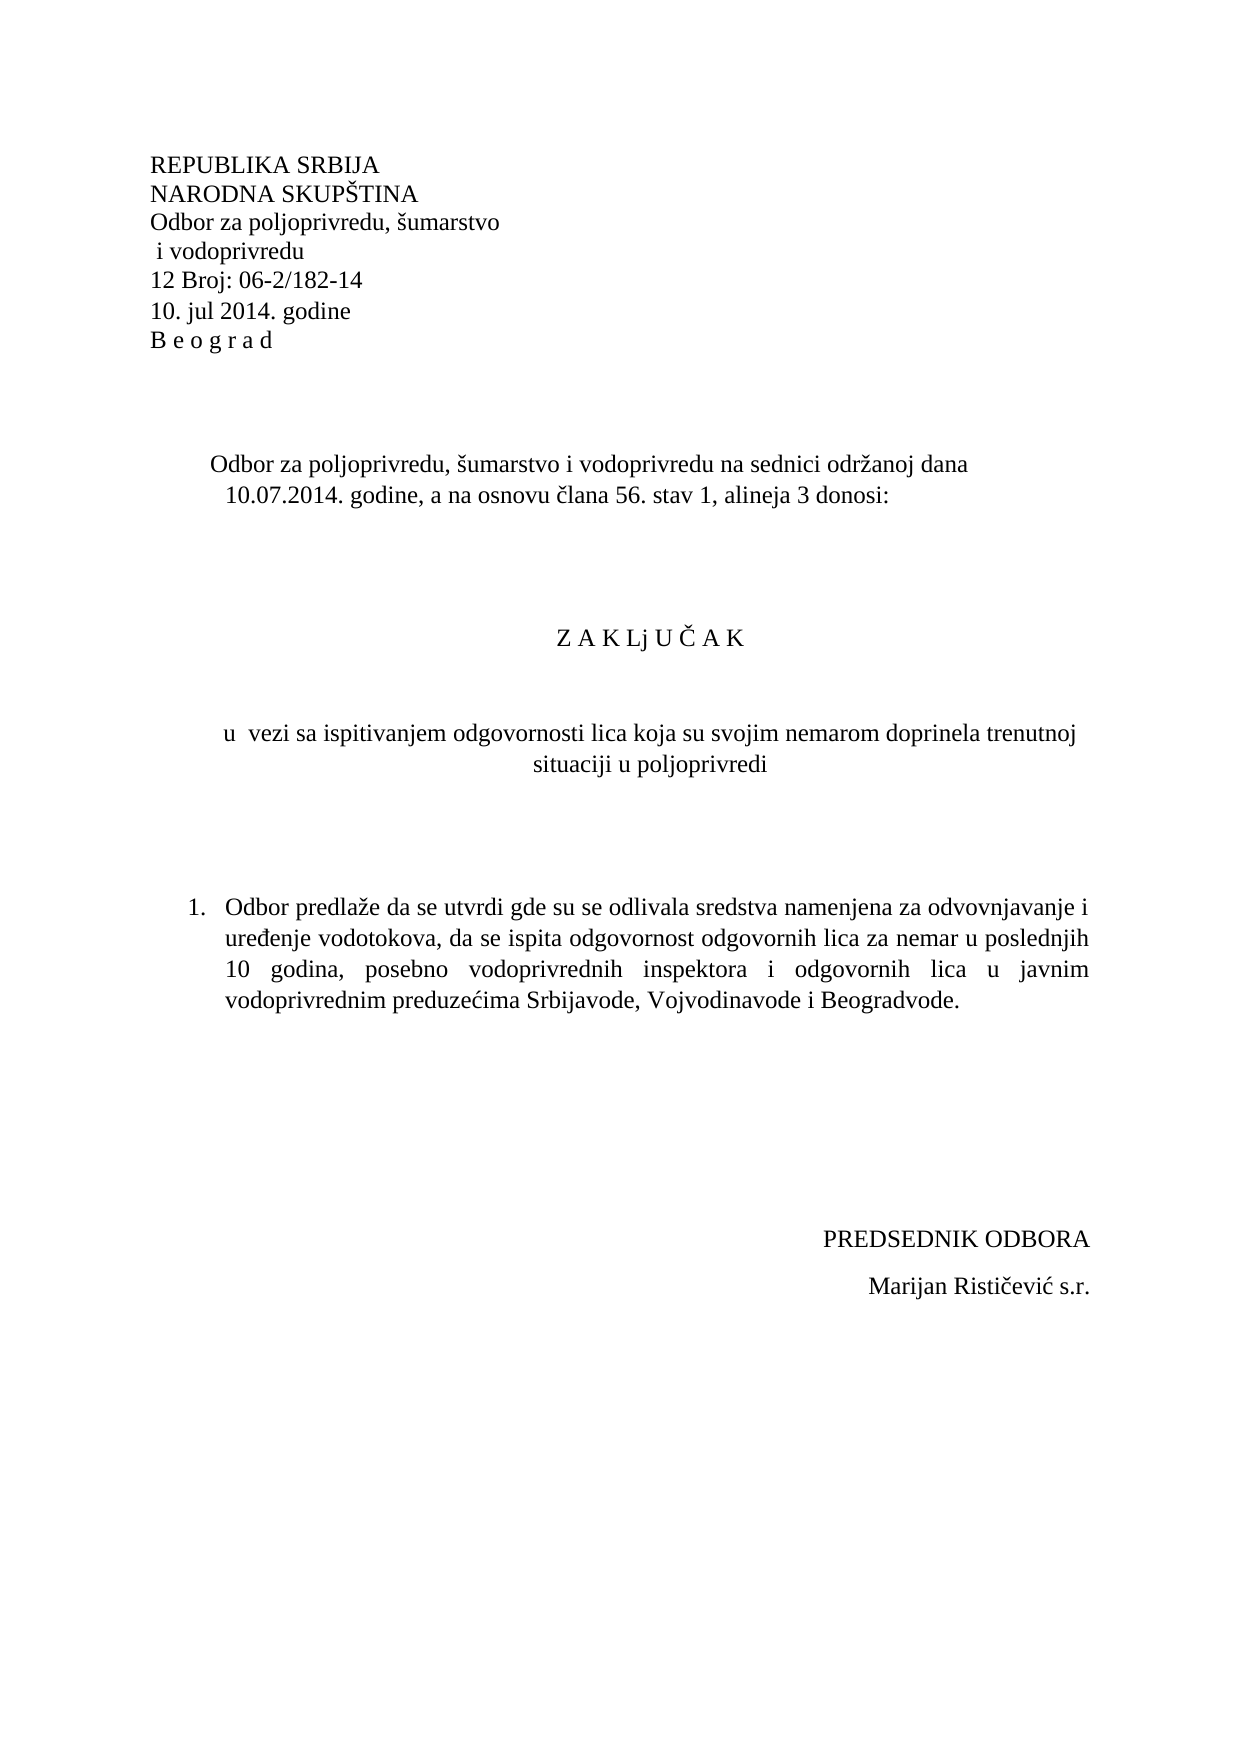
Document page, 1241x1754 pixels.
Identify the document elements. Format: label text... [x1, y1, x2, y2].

text i vodoprivredu [150, 236, 1090, 265]
text u vezi sa ispitivanjem odgovornosti lica koja su svojim nemarom doprinela trenutnoj situaciji u poljoprivredi [210, 718, 1090, 778]
text B e o g r a d [150, 325, 1090, 353]
text 10. jul 2014. godine [150, 296, 1090, 325]
text Z A K Lj U Č A K [210, 623, 1090, 652]
text PREDSEDNIK ODBORA [150, 1224, 1090, 1252]
text Odbor za poljoprivredu, šumarstvo [150, 207, 1090, 236]
list Odbor predlaže da se utvrdi gde su se odlivala sredstva namenjena za odvovnjavanje i uređenje vodotokova, da se ispita odgovornost odgovornih lica za nemar u poslednjih 10 godina, posebno vodoprivrednih inspektora i odgovornih lica u javnim vodoprivrednim preduzećima Srbijavode, Vojvodinavode i Beogradvode. [187, 892, 1090, 1014]
text NARODNA SKUPŠTINA [150, 179, 1090, 207]
text Odbor za poljoprivredu, šumarstvo i vodoprivredu na sednici održanoj dana 10.07.2014. godine, a na osnovu člana 56. stav 1, alineja 3 donosi: [150, 449, 1120, 509]
text Marijan Rističević s.r. [150, 1271, 1090, 1300]
text REPUBLIKA SRBIJA [150, 150, 1090, 179]
text 12 Broj: 06-2/182-14 [150, 265, 1090, 294]
